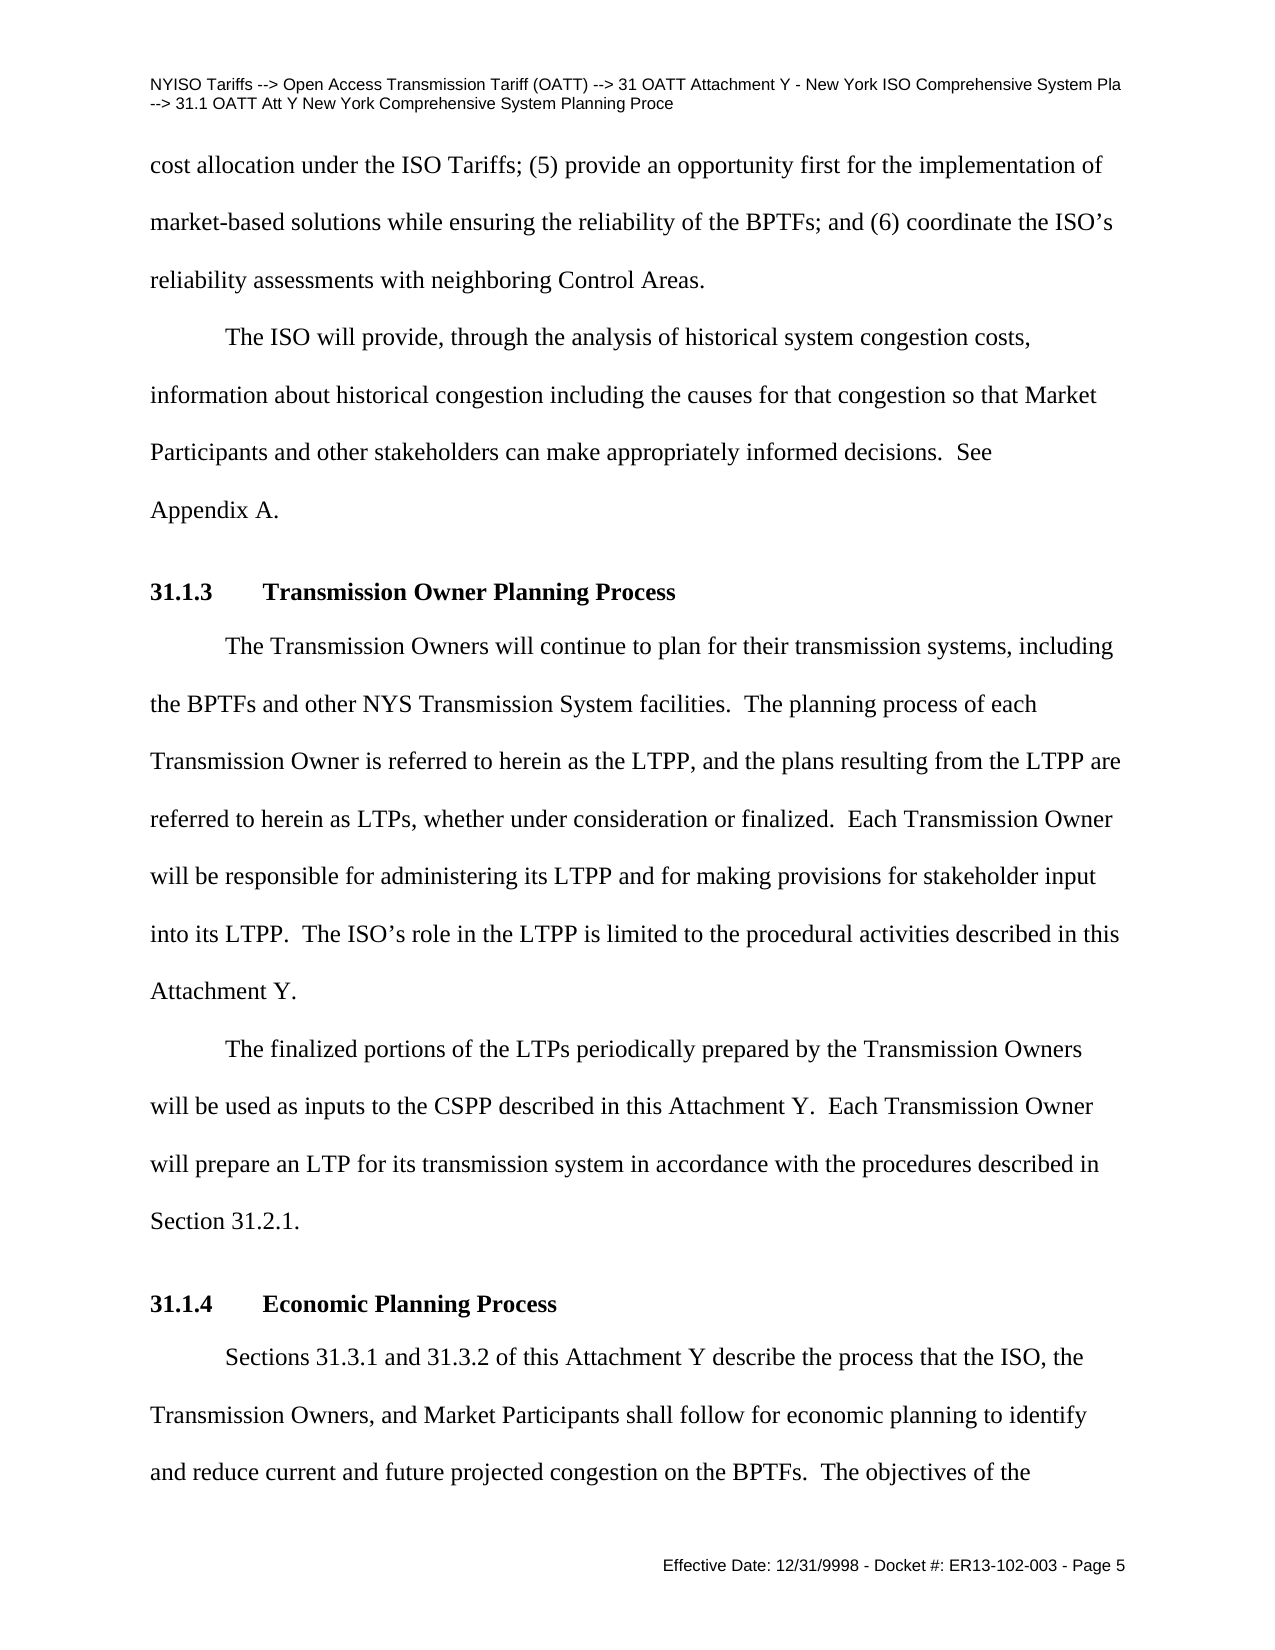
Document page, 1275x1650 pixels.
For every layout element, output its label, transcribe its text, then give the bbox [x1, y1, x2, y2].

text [150, 1342, 1125, 1486]
text The Transmission Owners will continue to plan for their transmission systems, including the BPTFs and other NYS Transmission System facilities. The planning process of each Transmission Owner is referred to herein as the LTPP, and the plans resulting from the LTPP are referred to herein as LTPs, whether under consideration or finalized. Each Transmission Owner will be responsible for administering its LTPP and for making provisions for stakeholder input into its LTPP. The ISO’s role in the LTPP is limited to the procedural activities described in this Attachment Y. [150, 631, 1125, 1005]
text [150, 150, 1125, 294]
text The finalized portions of the LTPs periodically prepared by the Transmission Owners will be used as inputs to the CSPP described in this Attachment Y. Each Transmission Owner will prepare an LTP for its transmission system in accordance with the procedures described in Section 31.2.1. [150, 1034, 1125, 1235]
subtitle 31.1.4 Economic Planning Process [150, 1289, 1059, 1317]
text The ISO will provide, through the analysis of historical system congestion costs, information about historical congestion including the causes for that congestion so that Market Participants and other stakeholders can make appropriately informed decisions. See Appendix A. [150, 322, 1125, 524]
subtitle 31.1.3 Transmission Owner Planning Process [150, 577, 1059, 606]
